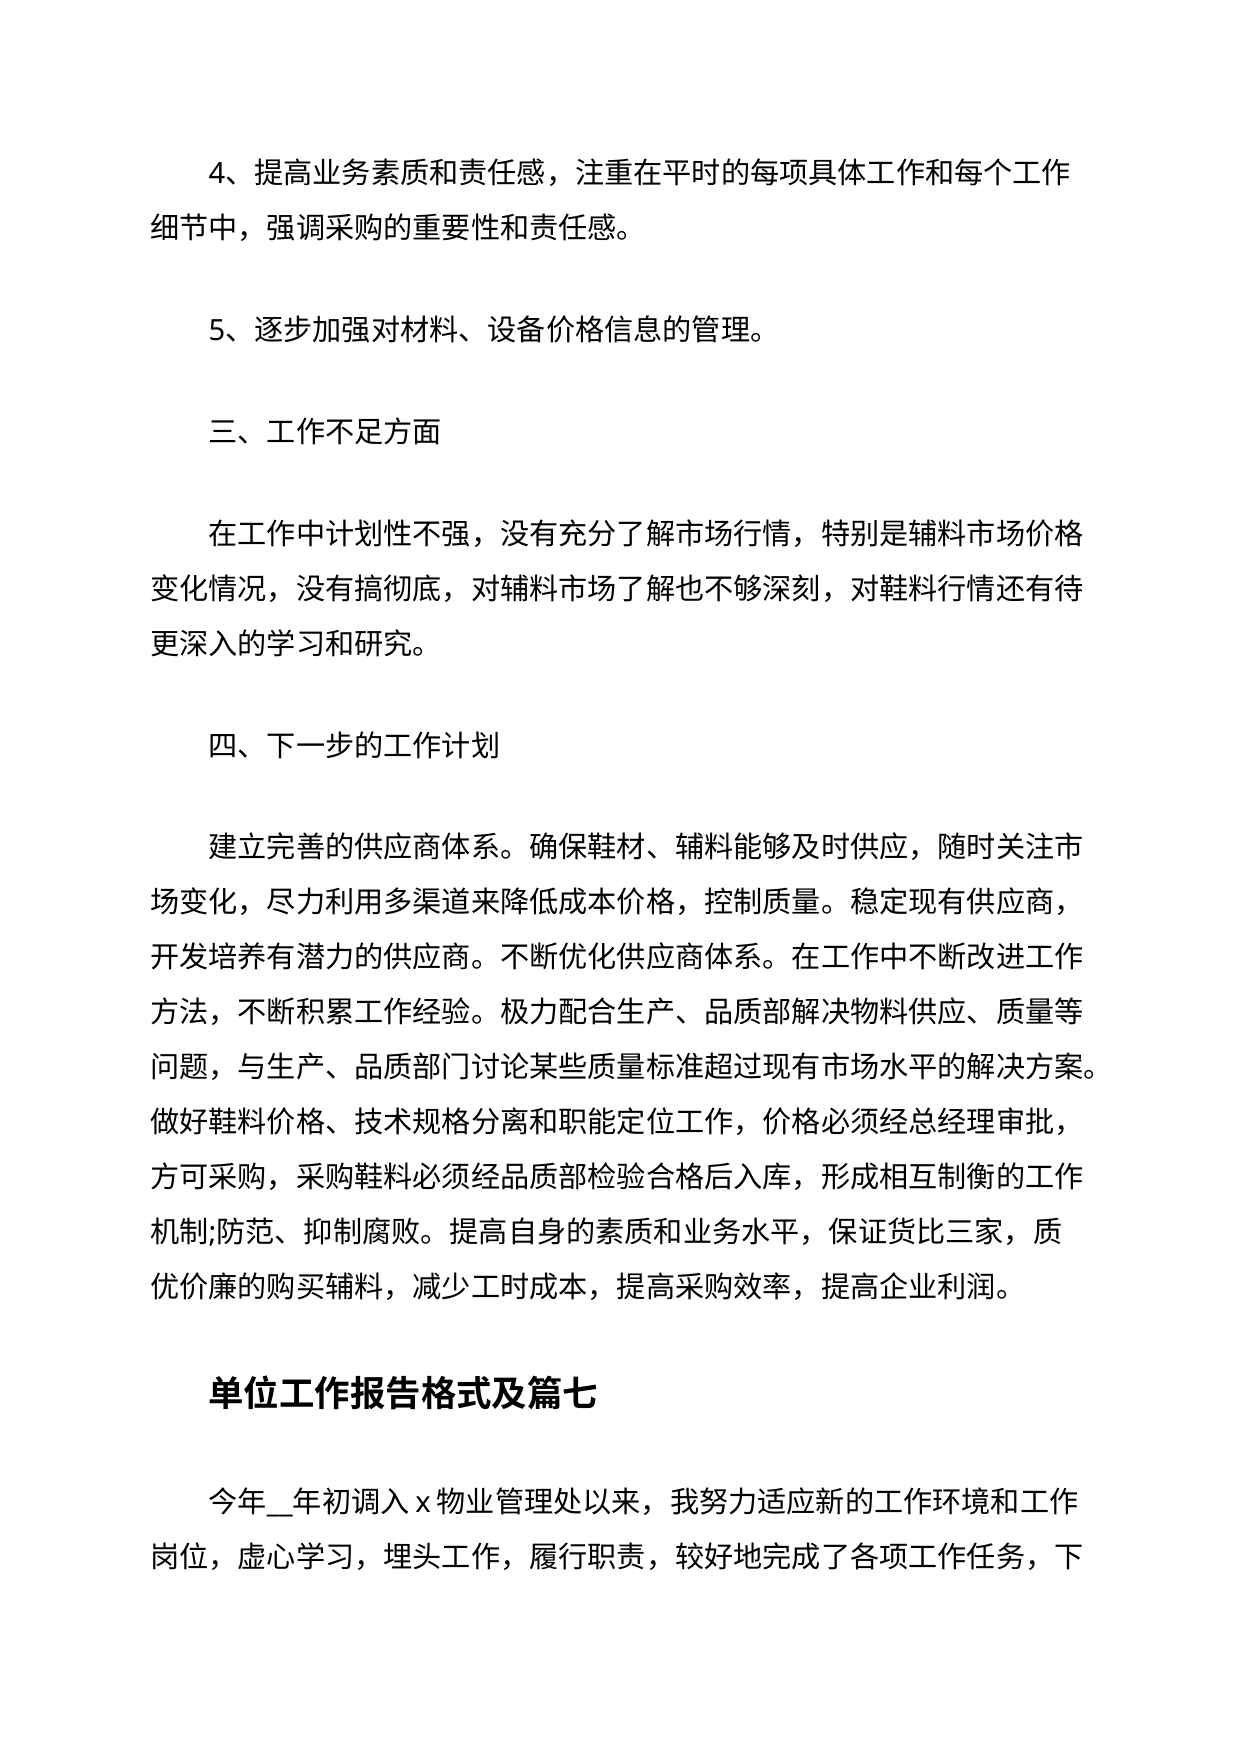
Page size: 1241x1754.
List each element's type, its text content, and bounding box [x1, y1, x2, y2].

text 单位工作报告格式及篇七 [150, 1365, 1090, 1416]
text 四、下一步的工作计划 [150, 722, 1090, 764]
text 4、提高业务素质和责任感，注重在平时的每项具体工作和每个工作细节中，强调采购的重要性和责任感。 [150, 150, 1090, 247]
text 5、逐步加强对材料、设备价格信息的管理。 [150, 307, 1090, 349]
text 在工作中计划性不强，没有充分了解市场行情，特别是辅料市场价格变化情况，没有搞彻底，对辅料市场了解也不够深刻，对鞋料行情还有待更深入的学习和研究。 [150, 511, 1090, 663]
text 建立完善的供应商体系。确保鞋材、辅料能够及时供应，随时关注市场变化，尽力利用多渠道来降低成本价格，控制质量。稳定现有供应商，开发培养有潜力的供应商。不断优化供应商体系。在工作中不断改进工作方法，不断积累工作经验。极力配合生产、品质部解决物料供应、质量等问题，与生产、品质部门讨论某些质量标准超过现有市场水平的解决方案。做好鞋料价格、技术规格分离和职能定位工作，价格必须经总经理审批，方可采购，采购鞋料必须经品质部检验合格后入库，形成相互制衡的工作机制;防范、抑制腐败。提高自身的素质和业务水平，保证货比三家，质优价廉的购买辅料，减少工时成本，提高采购效率，提高企业利润。 [150, 824, 1090, 1305]
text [150, 1478, 1090, 1576]
text 三、工作不足方面 [150, 409, 1090, 451]
